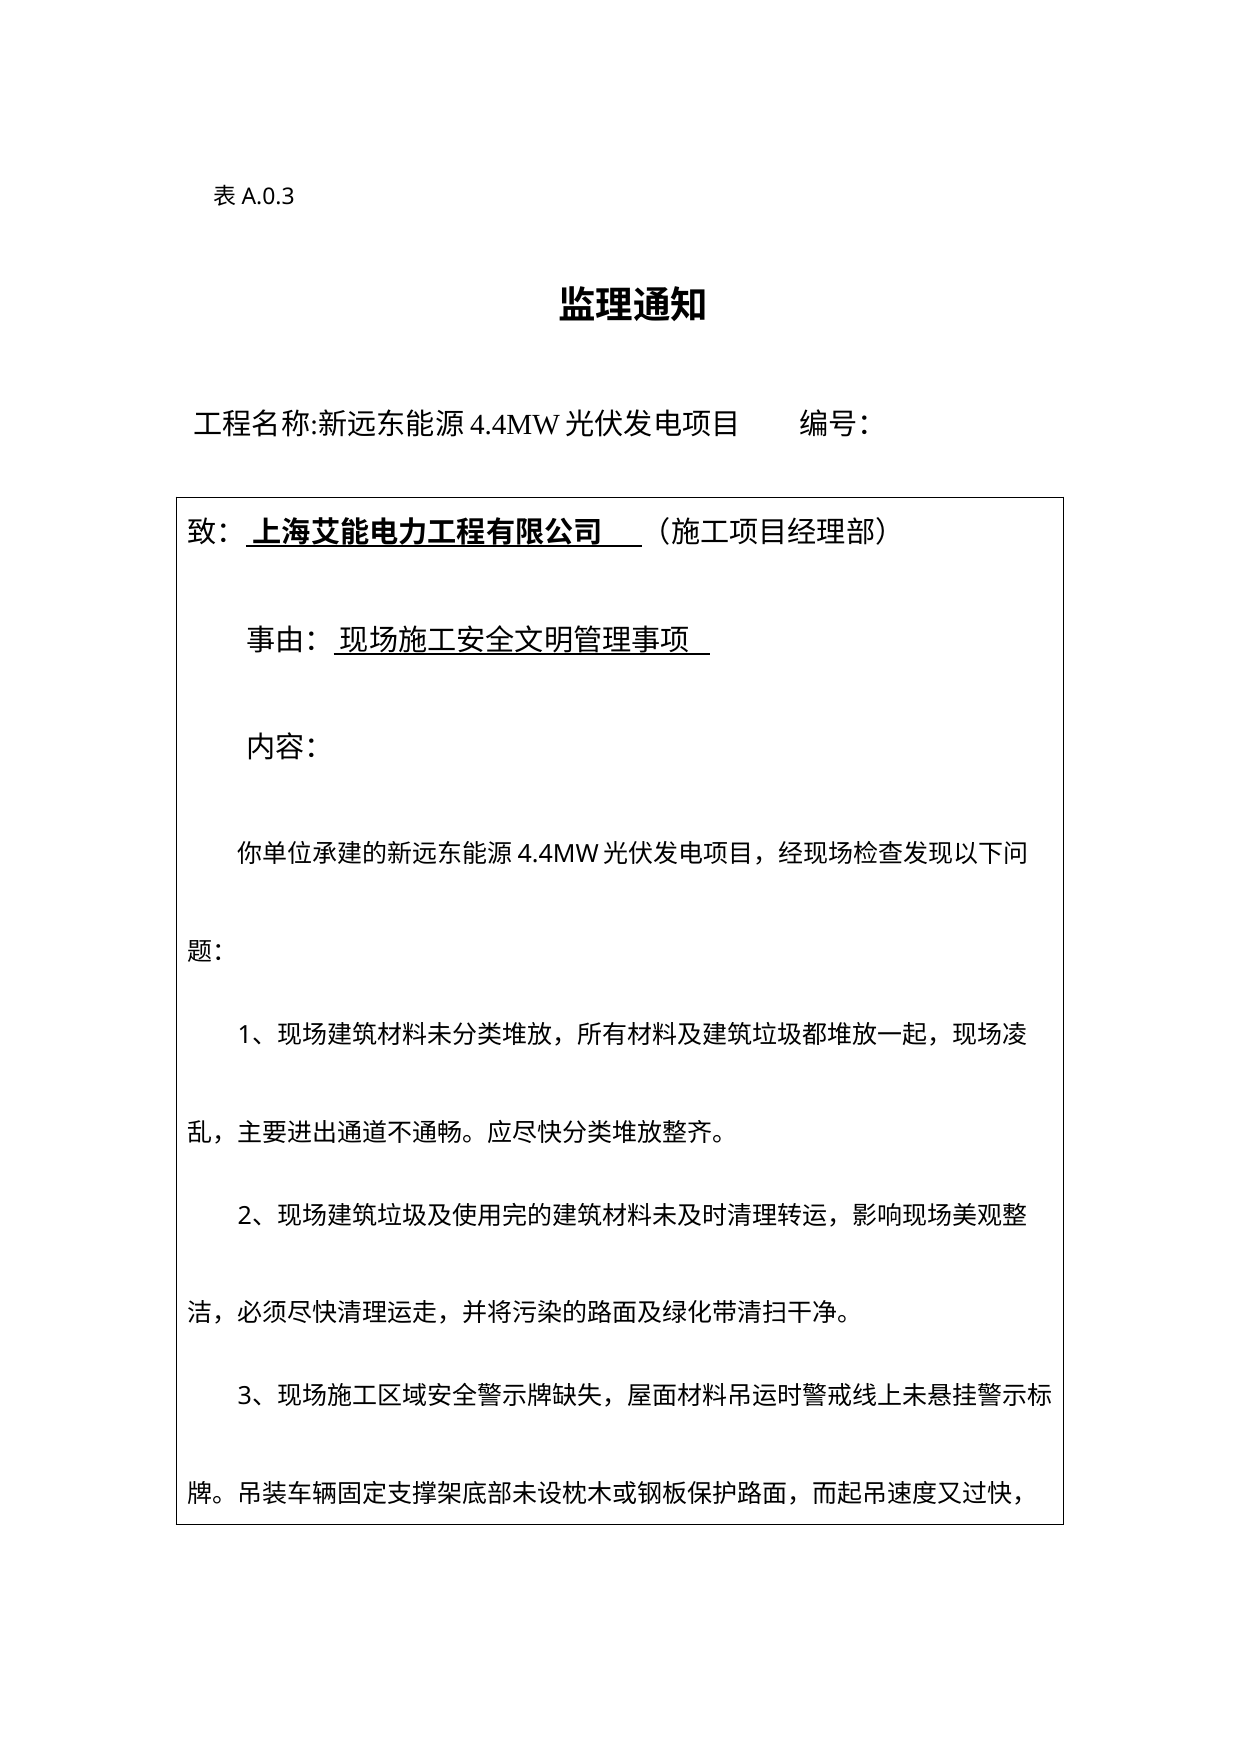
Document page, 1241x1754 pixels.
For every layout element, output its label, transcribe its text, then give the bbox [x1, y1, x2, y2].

text 工程名称:新远东能源4.4MW光伏发电项目 编号： [187, 389, 1053, 454]
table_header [177, 498, 1063, 1524]
text 监理通知 [187, 270, 1053, 335]
text 表 A.0.3 [187, 162, 1053, 227]
